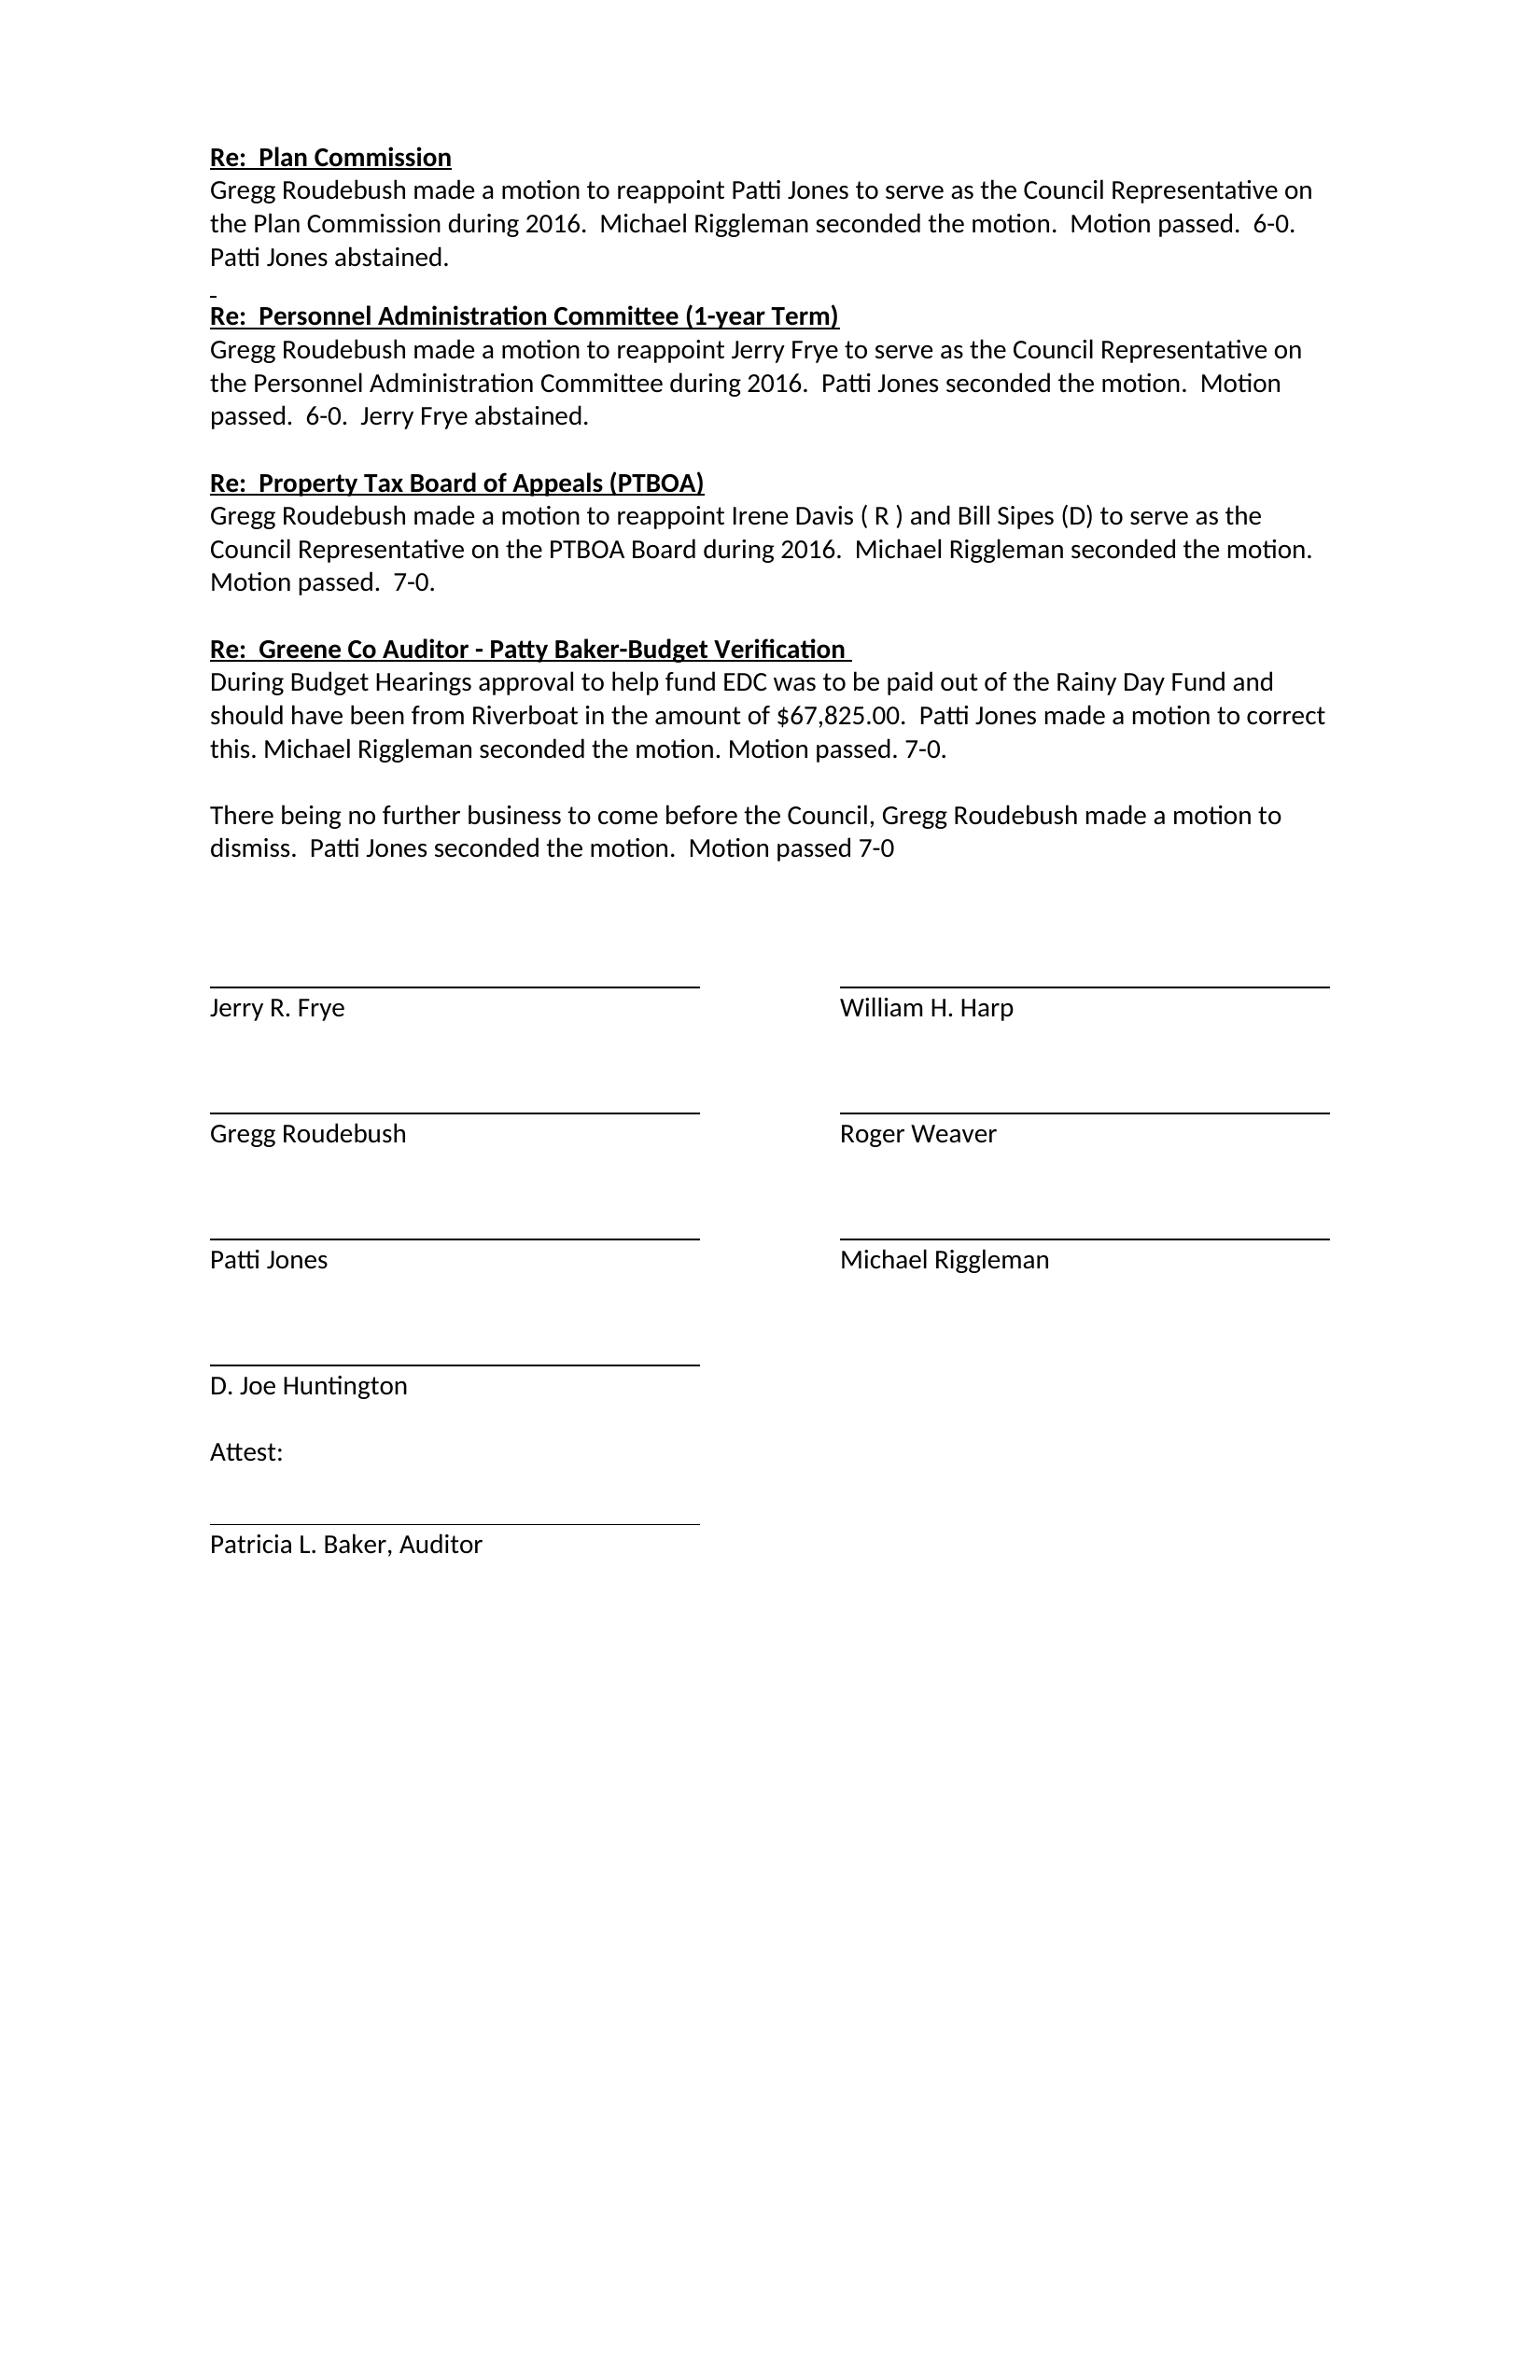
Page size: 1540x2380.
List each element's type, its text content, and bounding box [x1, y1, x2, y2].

text Gregg Roudebush made a motion to reappoint Patti Jones to serve as the Council Representative on the Plan Commission during 2016. Michael Riggleman seconded the motion. Motion passed. 6-0. Patti Jones abstained. [210, 174, 1330, 273]
text Re: Property Tax Board of Appeals (PTBOA) [210, 466, 1330, 498]
text D. Joe Huntington [210, 1368, 1330, 1401]
text Patricia L. Baker, Auditor [210, 1527, 1330, 1561]
text Gregg Roudebush Roger Weaver [210, 1116, 1330, 1150]
text Gregg Roudebush made a motion to reappoint Irene Davis ( R ) and Bill Sipes (D) to serve as the Council Representative on the PTBOA Board during 2016. Michael Riggleman seconded the motion. Motion passed. 7-0. [210, 498, 1330, 598]
text Jerry R. Frye William H. Harp [210, 990, 1330, 1024]
text Patti Jones Michael Riggleman [210, 1242, 1330, 1275]
text Re: Greene Co Auditor - Patty Baker-Budget Verification [210, 632, 1330, 665]
text There being no further business to come before the Council, Gregg Roudebush made a motion to dismiss. Patti Jones seconded the motion. Motion passed 7-0 [210, 798, 1330, 864]
text Re: Plan Commission [210, 140, 1330, 174]
text Re: Personnel Administration Committee (1-year Term) [210, 300, 1330, 332]
text During Budget Hearings approval to help fund EDC was to be paid out of the Rainy Day Fund and should have been from Riverboat in the amount of $67,825.00. Patti Jones made a motion to correct this. Michael Riggleman seconded the motion. Motion passed. 7-0. [210, 665, 1330, 764]
text Attest: [210, 1435, 1330, 1468]
text Gregg Roudebush made a motion to reappoint Jerry Frye to serve as the Council Representative on the Personnel Administration Committee during 2016. Patti Jones seconded the motion. Motion passed. 6-0. Jerry Frye abstained. [210, 332, 1330, 432]
